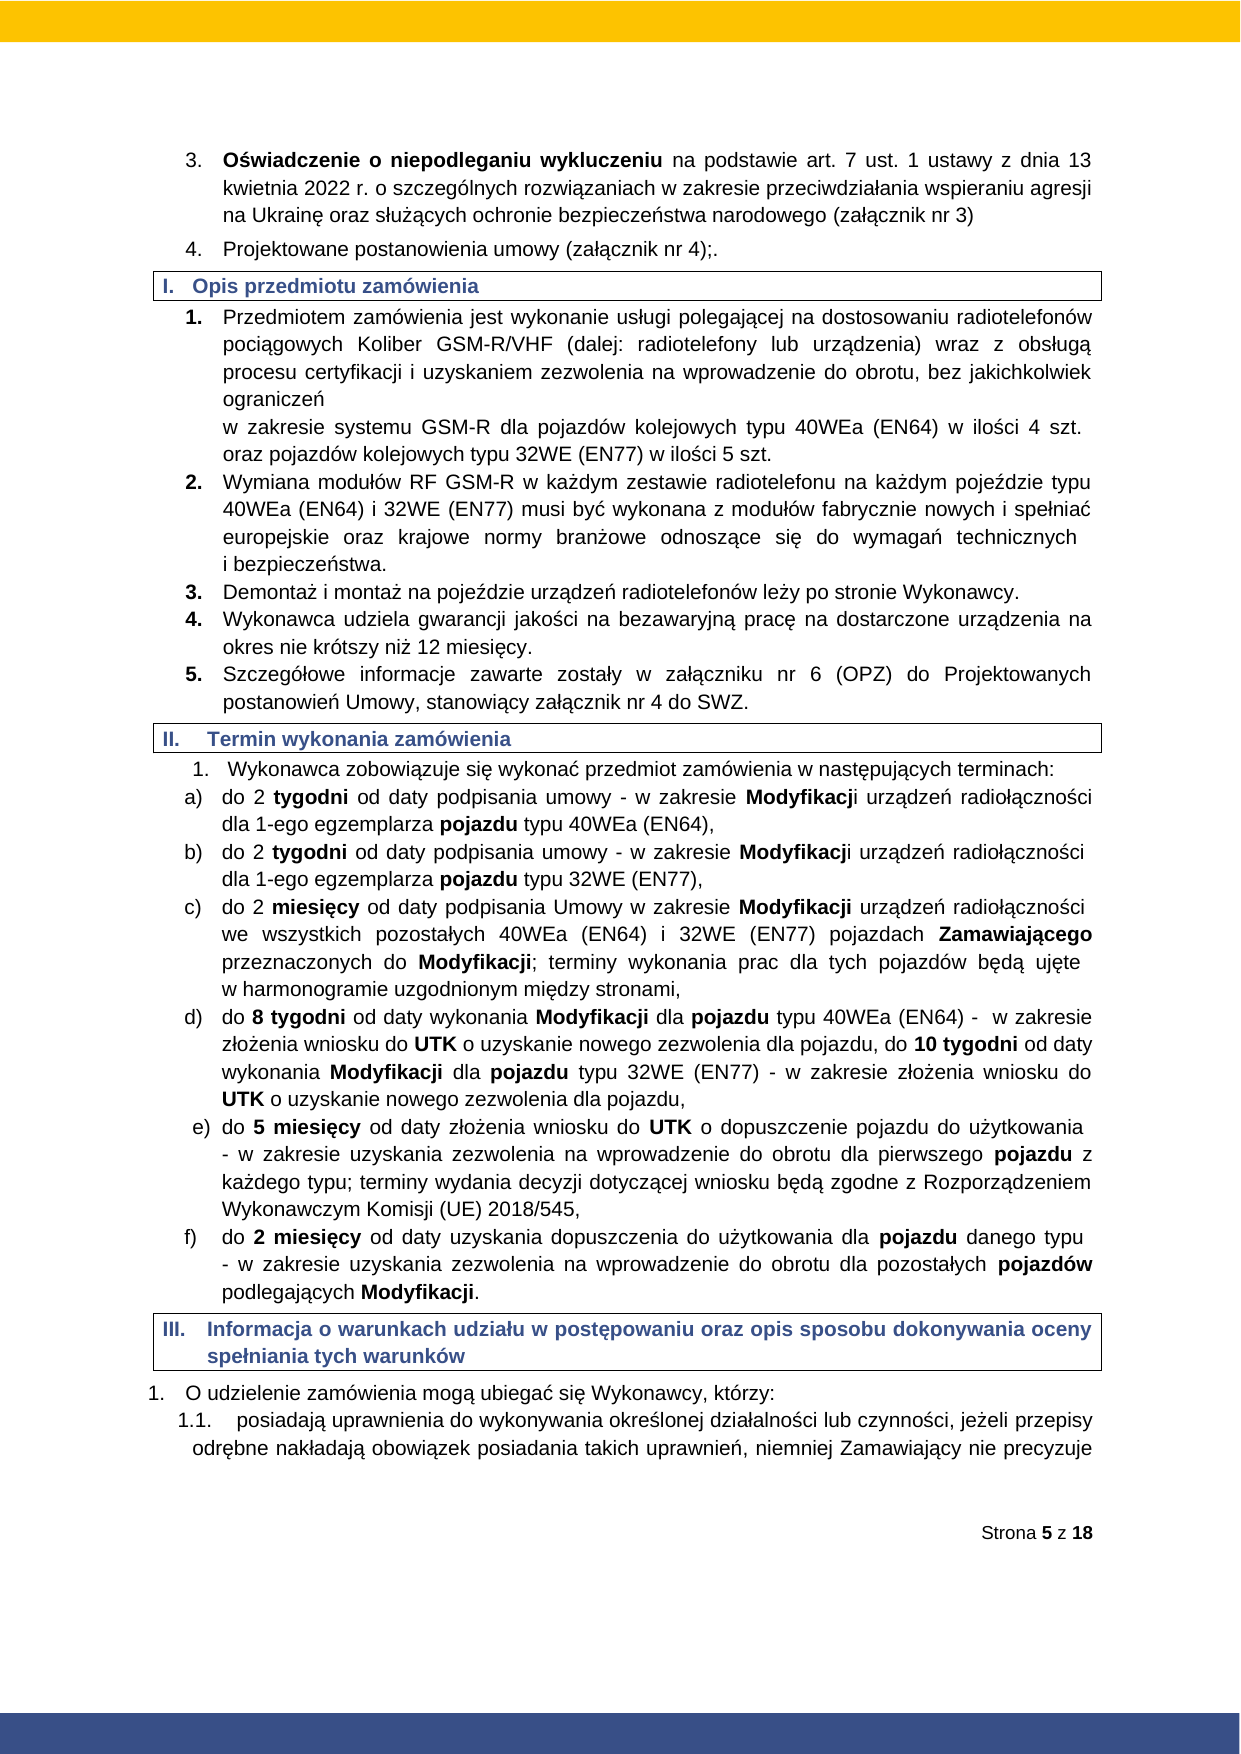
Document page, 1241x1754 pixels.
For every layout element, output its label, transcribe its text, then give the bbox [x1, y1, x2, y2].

list Projektowane postanowienia umowy (załącznik nr 4);. [185, 237, 1092, 261]
list Wykonawca zobowiązuje się wykonać przedmiot zamówienia w następujących terminach: [148, 757, 1092, 781]
list Przedmiotem zamówienia jest wykonanie usługi polegającej na dostosowaniu radiotelefonów pociągowych Koliber GSM-R/VHF (dalej: radiotelefony lub urządzenia) wraz z obsługą procesu certyfikacji i uzyskaniem zezwolenia na wprowadzenie do obrotu, bez jakichkolwiek ograniczeń w zakresie systemu GSM-R dla pojazdów kolejowych typu 40WEa (EN64) w ilości 4 szt. oraz pojazdów kolejowych typu 32WE (EN77) w ilości 5 szt. [185, 304, 1092, 466]
list do 2 tygodni od daty podpisania umowy - w zakresie Modyfikacji urządzeń radiołączności dla 1-ego egzemplarza pojazdu typu 40WEa (EN64), [184, 784, 1092, 836]
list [177, 1408, 1092, 1460]
list do 2 miesięcy od daty uzyskania dopuszczenia do użytkowania dla pojazdu danego typu - w zakresie uzyskania zezwolenia na wprowadzenie do obrotu dla pozostałych pojazdów podlegających Modyfikacji. [184, 1224, 1092, 1303]
list do 2 tygodni od daty podpisania umowy - w zakresie Modyfikacji urządzeń radiołączności dla 1-ego egzemplarza pojazdu typu 32WE (EN77), [184, 839, 1092, 891]
list do 8 tygodni od daty wykonania Modyfikacji dla pojazdu typu 40WEa (EN64) - w zakresie złożenia wniosku do UTK o uzyskanie nowego zezwolenia dla pojazdu, do 10 tygodni od daty wykonania Modyfikacji dla pojazdu typu 32WE (EN77) - w zakresie złożenia wniosku do UTK o uzyskanie nowego zezwolenia dla pojazdu, [184, 1004, 1092, 1111]
subtitle Termin wykonania zamówienia [154, 724, 1101, 752]
list Wykonawca udziela gwarancji jakości na bezawaryjną pracę na dostarczone urządzenia na okres nie krótszy niż 12 miesięcy. [185, 607, 1092, 658]
subtitle Opis przedmiotu zamówienia [154, 272, 1101, 300]
subtitle Informacja o warunkach udziału w postępowaniu oraz opis sposobu dokonywania oceny spełniania tych warunków [154, 1314, 1101, 1370]
list Demontaż i montaż na pojeździe urządzeń radiotelefonów leży po stronie Wykonawcy. [185, 579, 1092, 603]
list Oświadczenie o niepodleganiu wykluczeniu na podstawie art. 7 ust. 1 ustawy z dnia 13 kwietnia 2022 r. o szczególnych rozwiązaniach w zakresie przeciwdziałania wspieraniu agresji na Ukrainę oraz służących ochronie bezpieczeństwa narodowego (załącznik nr 3) [185, 148, 1092, 227]
list Szczegółowe informacje zawarte zostały w załączniku nr 6 (OPZ) do Projektowanych postanowień Umowy, stanowiący załącznik nr 4 do SWZ. [185, 662, 1092, 713]
list do 2 miesięcy od daty podpisania Umowy w zakresie Modyfikacji urządzeń radiołączności we wszystkich pozostałych 40WEa (EN64) i 32WE (EN77) pojazdach Zamawiającego przeznaczonych do Modyfikacji; terminy wykonania prac dla tych pojazdów będą ujęte w harmonogramie uzgodnionym między stronami, [184, 894, 1092, 1001]
list Wymiana modułów RF GSM-R w każdym zestawie radiotelefonu na każdym pojeździe typu 40WEa (EN64) i 32WE (EN77) musi być wykonana z modułów fabrycznie nowych i spełniać europejskie oraz krajowe normy branżowe odnoszące się do wymagań technicznych i bezpieczeństwa. [185, 469, 1092, 576]
list do 5 miesięcy od daty złożenia wniosku do UTK o dopuszczenie pojazdu do użytkowania - w zakresie uzyskania zezwolenia na wprowadzenie do obrotu dla pierwszego pojazdu z każdego typu; terminy wydania decyzji dotyczącej wniosku będą zgodne z Rozporządzeniem Wykonawczym Komisji (UE) 2018/545, [192, 1114, 1092, 1221]
list O udzielenie zamówienia mogą ubiegać się Wykonawcy, którzy: [148, 1381, 1092, 1405]
